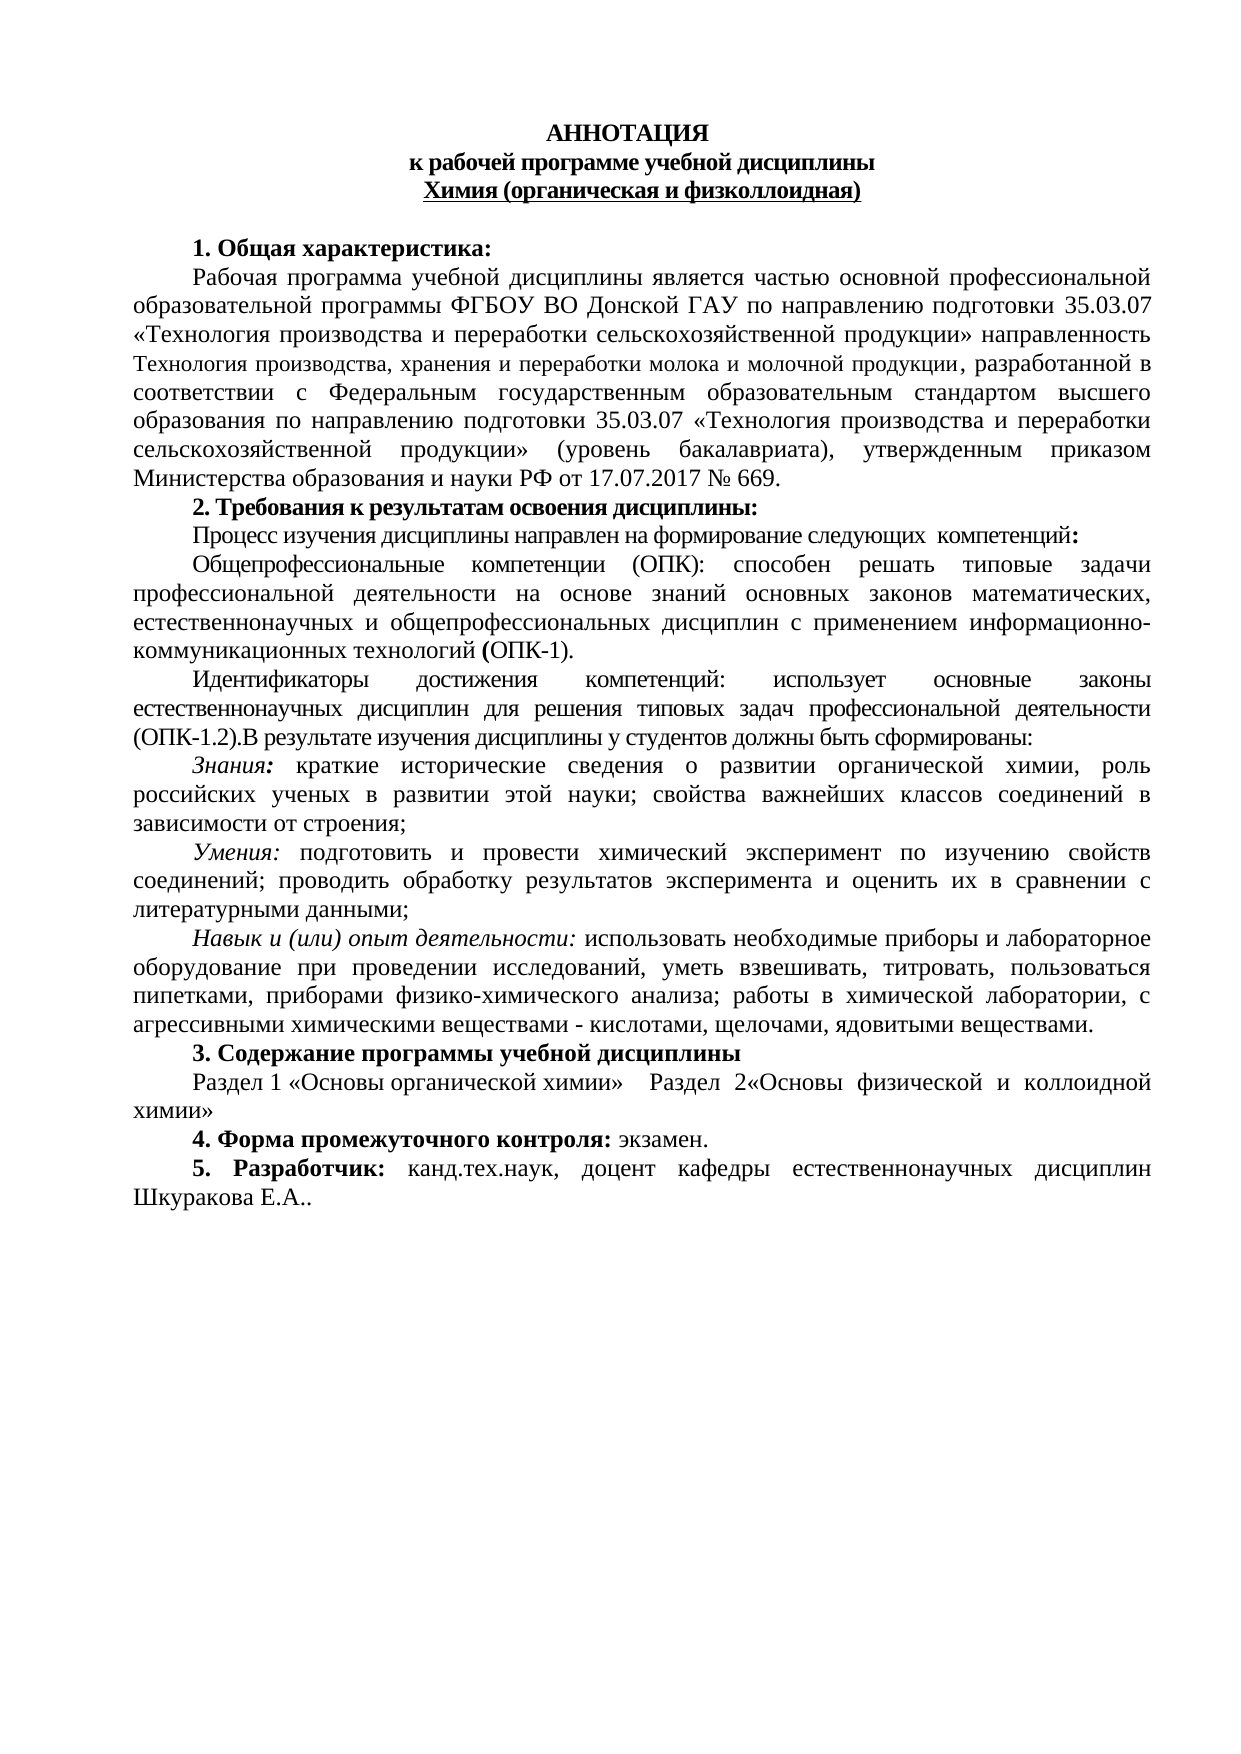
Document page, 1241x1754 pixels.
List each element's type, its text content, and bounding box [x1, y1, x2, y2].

text Химия (органическая и физколлоидная) [133, 176, 1152, 204]
text к рабочей программе учебной дисциплины [133, 147, 1152, 176]
text 4. Форма промежуточного контроля: экзамен. [133, 1124, 1152, 1153]
text Общепрофессиональные компетенции (ОПК): способен решать типовые задачи профессиональной деятельности на основе знаний основных законов математических, естественнонаучных и общепрофессиональных дисциплин с применением информационно-коммуникационных технологий (ОПК-1). [133, 549, 1152, 664]
text 3. Содержание программы учебной дисциплины [133, 1038, 1152, 1067]
text Знания: краткие исторические сведения о развитии органической химии, роль российских ученых в развитии этой науки; свойства важнейших классов соединений в зависимости от строения; [133, 751, 1152, 837]
text 2. Требования к результатам освоения дисциплины: [133, 492, 1152, 521]
text Процесс изучения дисциплины направлен на формирование следующих компетенций: [133, 521, 1152, 549]
text Идентификаторы достижения компетенций: использует основные законы естественнонаучных дисциплин для решения типовых задач профессиональной деятельности (ОПК-1.2).В результате изучения дисциплины у студентов должны быть сформированы: [133, 664, 1152, 751]
text Умения: подготовить и провести химический эксперимент по изучению свойств соединений; проводить обработку результатов эксперимента и оценить их в сравнении с литературными данными; [133, 837, 1152, 923]
text Навык и (или) опыт деятельности: использовать необходимые приборы и лабораторное оборудование при проведении исследований, уметь взвешивать, титровать, пользоваться пипетками, приборами физико-химического анализа; работы в химической лаборатории, с агрессивными химическими веществами - кислотами, щелочами, ядовитыми веществами. [133, 923, 1152, 1038]
text АННОТАЦИЯ [103, 118, 1152, 147]
text Рабочая программа учебной дисциплины является частью основной профессиональной образовательной программы ФГБОУ ВО Донской ГАУ по направлению подготовки 35.03.07 «Технология производства и переработки сельскохозяйственной продукции» направленность Технология производства, хранения и переработки молока и молочной продукции, разработанной в соответствии с Федеральным государственным образовательным стандартом высшего образования по направлению подготовки 35.03.07 «Технология производства и переработки сельскохозяйственной продукции» (уровень бакалавриата), утвержденным приказом Министерства образования и науки РФ от 17.07.2017 № 669. [133, 262, 1152, 492]
text 5. Разработчик: канд.тех.наук, доцент кафедры естественнонаучных дисциплин Шкуракова Е.А.. [133, 1153, 1152, 1211]
text Раздел 1 «Основы органической химии» Раздел 2«Основы физической и коллоидной химии» [133, 1067, 1152, 1124]
text 1. Общая характеристика: [133, 233, 1152, 262]
